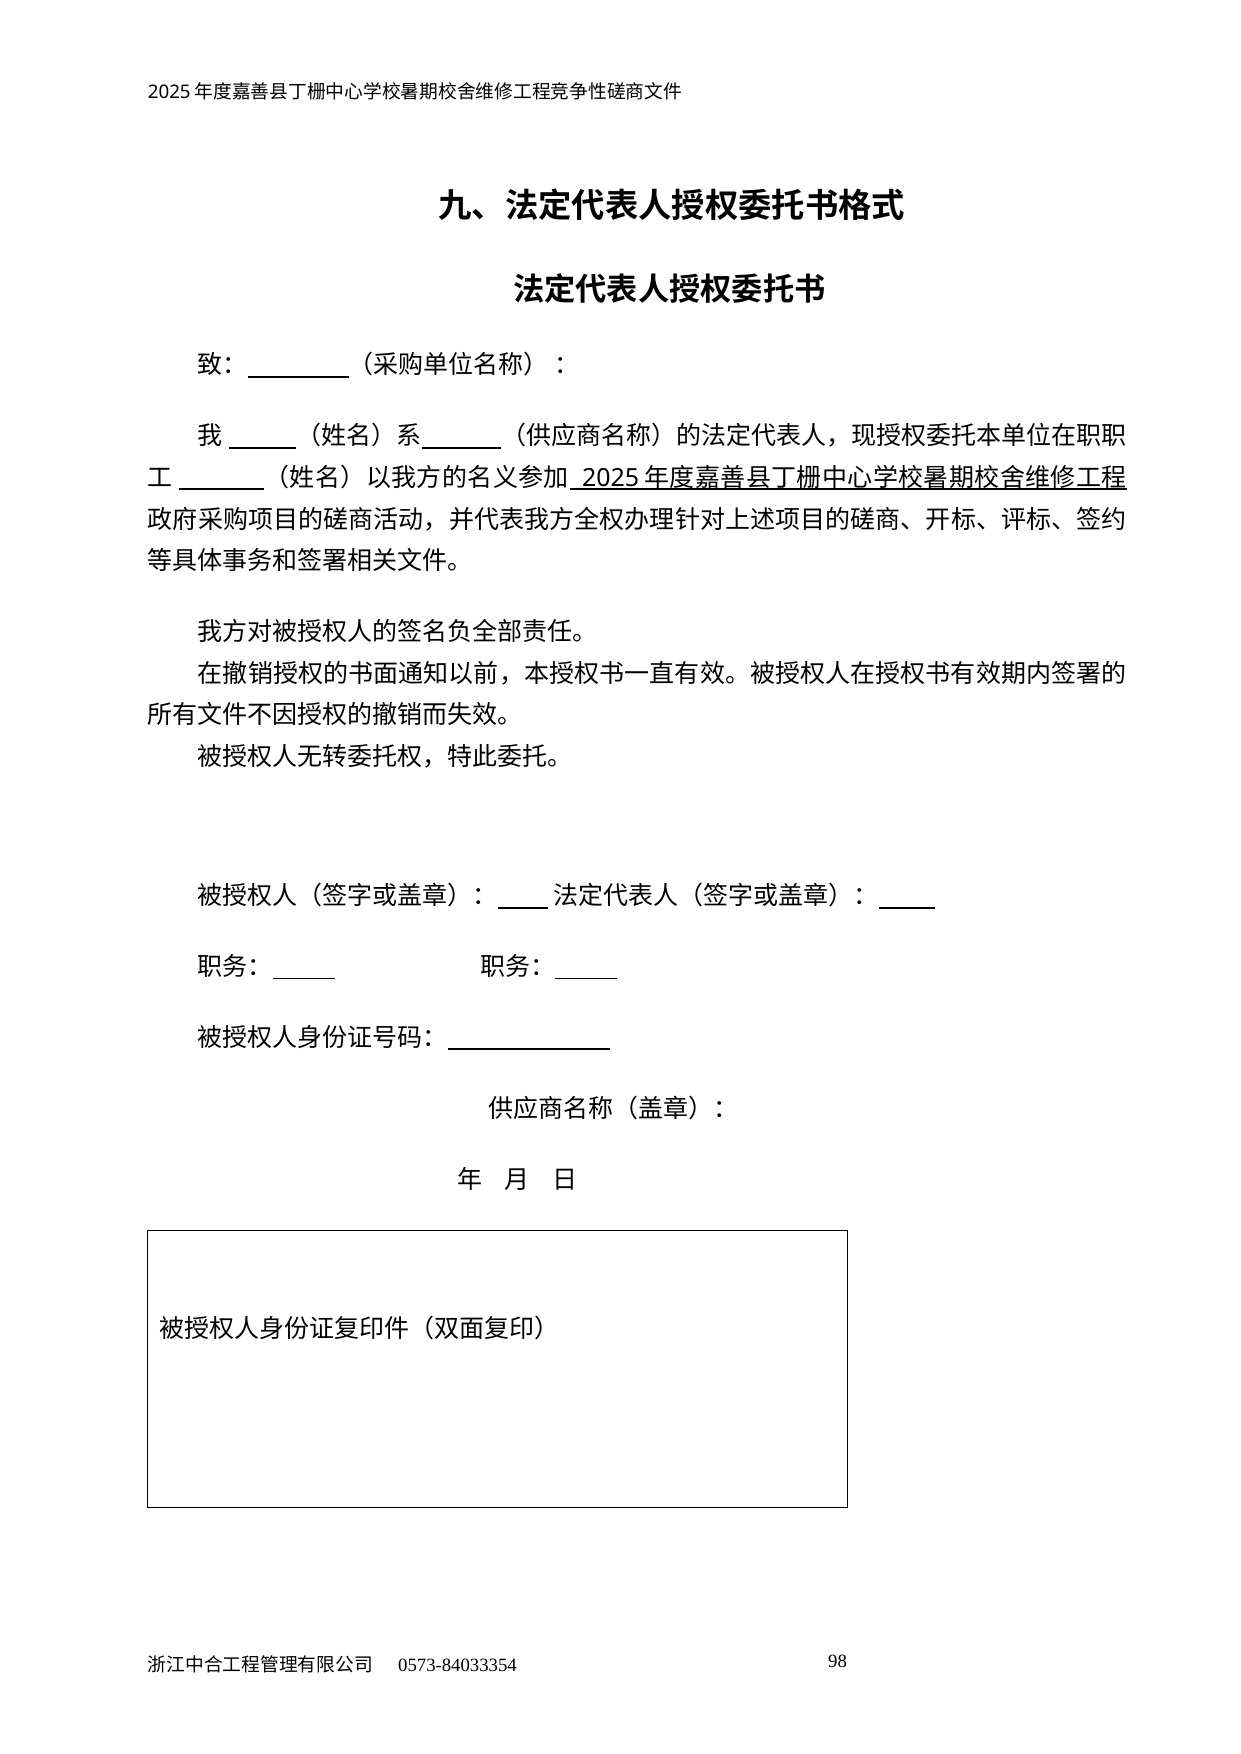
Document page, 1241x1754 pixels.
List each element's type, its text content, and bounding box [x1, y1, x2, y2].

table_header 被授权人身份证复印件（双面复印） [148, 1231, 847, 1507]
text 法定代表人授权委托书 [148, 264, 1128, 309]
text 年 月 日 [148, 1159, 1128, 1195]
text 职务： 职务： [148, 947, 1128, 983]
text 被授权人无转委托权，特此委托。 [148, 737, 1128, 773]
text 在撤销授权的书面通知以前，本授权书一直有效。被授权人在授权书有效期内签署的所有文件不因授权的撤销而失效。 [148, 653, 1128, 731]
text 九、法定代表人授权委托书格式 [148, 179, 1128, 227]
text 我 （姓名）系 （供应商名称）的法定代表人，现授权委托本单位在职职工 （姓名）以我方的名义参加 2025年度嘉善县丁栅中心学校暑期校舍维修工程 政府采购项目的磋商活动，并代表我方全权办理针对上述项目的磋商、开标、评标、签约等具体事务和签署相关文件。 [148, 416, 1128, 577]
text 供应商名称（盖章）： [148, 1088, 1028, 1124]
text 致： （采购单位名称） ： [148, 345, 1128, 381]
text 被授权人（签字或盖章）： 法定代表人（签字或盖章）： [148, 876, 1128, 912]
text 被授权人身份证号码： [148, 1017, 1128, 1054]
text 我方对被授权人的签名负全部责任。 [148, 612, 1128, 648]
